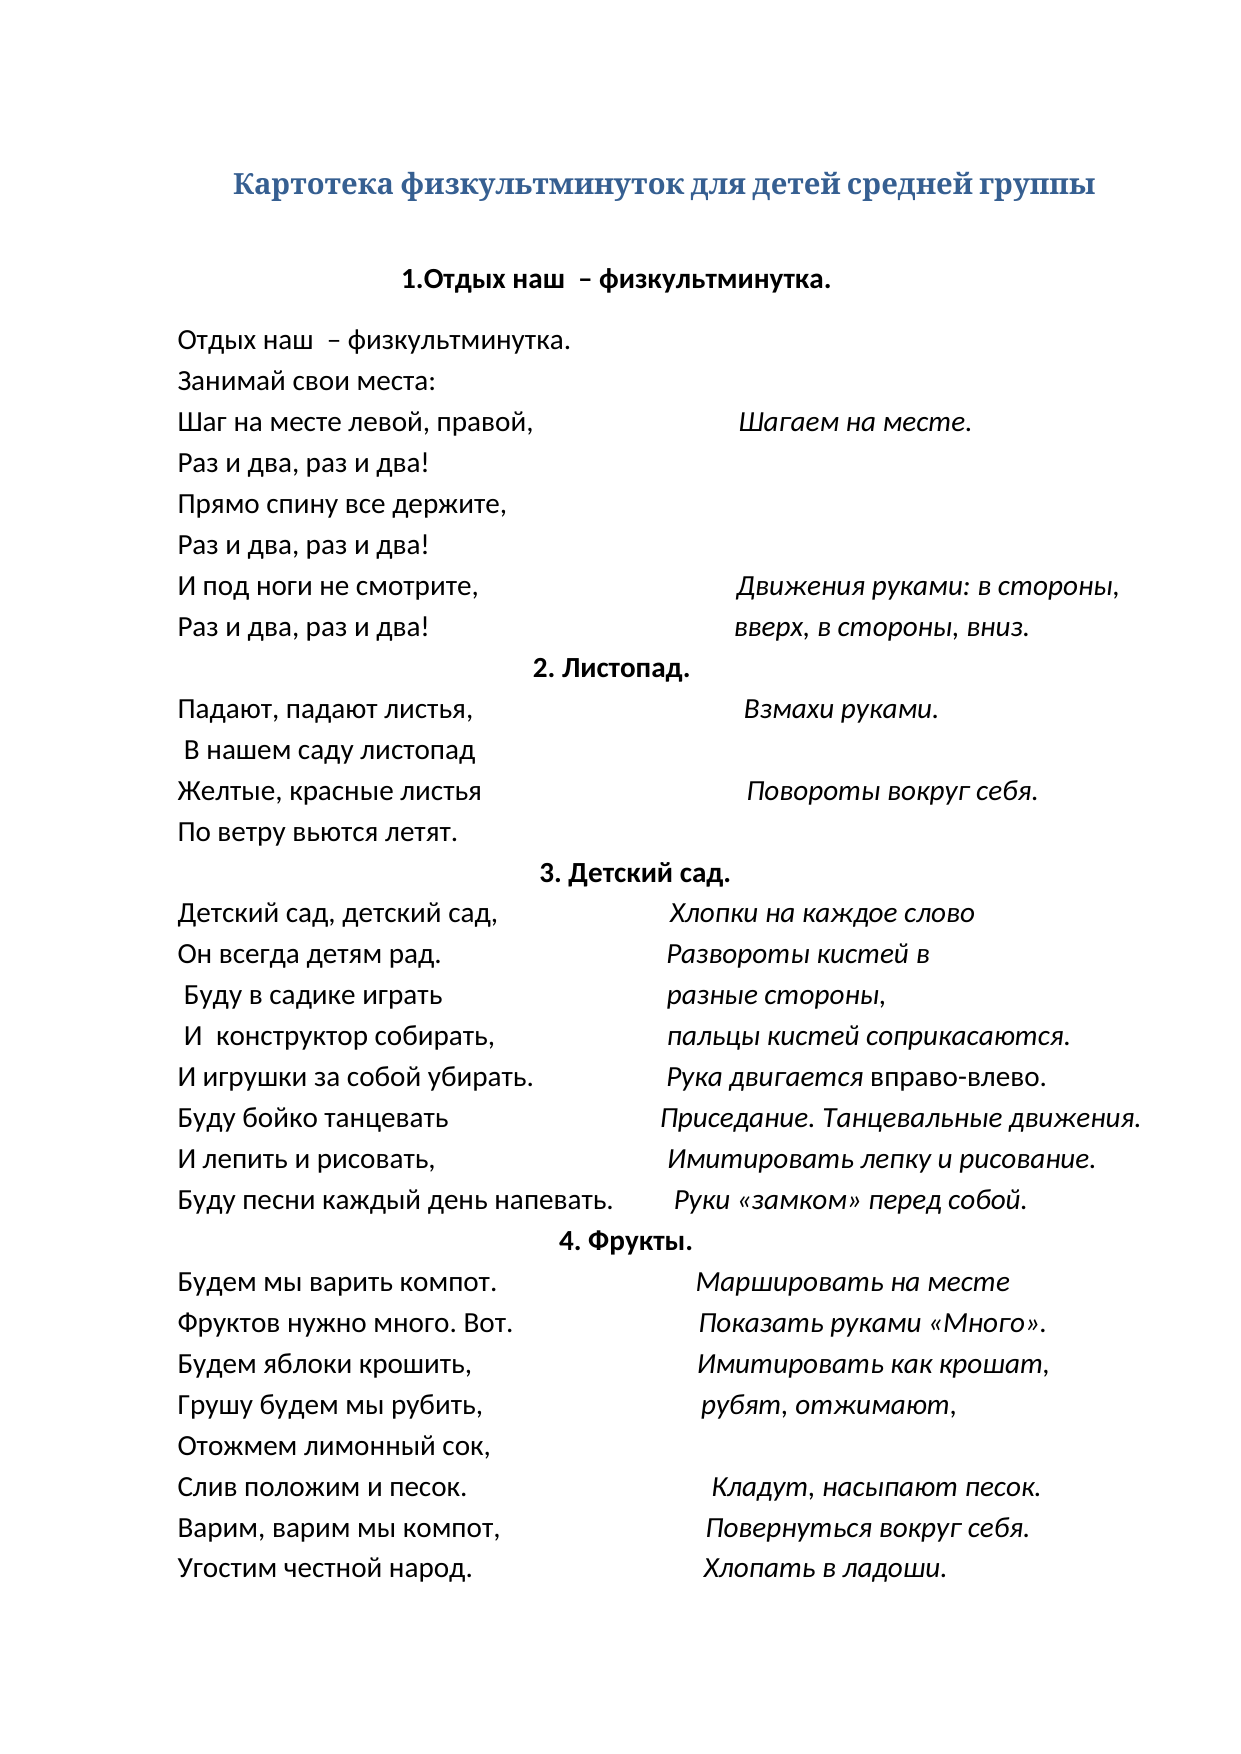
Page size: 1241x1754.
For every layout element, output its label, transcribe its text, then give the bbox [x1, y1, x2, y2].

text Будем яблоки крошить, Имитировать как крошат, [177, 1345, 1152, 1381]
text 4. Фрукты. [177, 1222, 1152, 1258]
text 1.Отдых наш – физкультминутка. [177, 260, 1152, 295]
text В нашем саду листопад [177, 731, 1152, 766]
text Фруктов нужно много. Вот. Показать руками «Много». [177, 1304, 1152, 1339]
text Раз и два, раз и два! [177, 444, 1152, 480]
text 2. Листопад. [177, 649, 1152, 684]
text Угостим честной народ. Хлопать в ладоши. [177, 1549, 1152, 1585]
text Шаг на месте левой, правой, Шагаем на месте. [177, 403, 1152, 439]
text Слив положим и песок. Кладут, насыпают песок. [177, 1468, 1152, 1503]
text По ветру вьются летят. [177, 813, 1152, 848]
text 3. Детский сад. [177, 854, 1152, 889]
text Отожмем лимонный сок, [177, 1427, 1152, 1462]
text Падают, падают листья, Взмахи руками. [177, 690, 1152, 726]
subtitle Картотека физкультминуток для детей средней группы [177, 168, 1152, 202]
text Грушу будем мы рубить, рубят, отжимают, [177, 1386, 1152, 1421]
text Будем мы варить компот. Маршировать на месте [177, 1263, 1152, 1299]
text Прямо спину все держите, [177, 485, 1152, 521]
text Отдых наш – физкультминутка. [177, 321, 1152, 357]
text И игрушки за собой убирать. Рука двигается вправо-влево. [177, 1058, 1152, 1094]
text Буду бойко танцевать Приседание. Танцевальные движения. [177, 1099, 1152, 1135]
text Занимай свои места: [177, 362, 1152, 398]
text И под ноги не смотрите, Движения руками: в стороны, [177, 567, 1152, 603]
text Варим, варим мы компот, Повернуться вокруг себя. [177, 1509, 1152, 1544]
text Буду в садике играть разные стороны, [177, 976, 1152, 1012]
text Желтые, красные листья Повороты вокруг себя. [177, 772, 1152, 807]
text И конструктор собирать, пальцы кистей соприкасаются. [177, 1017, 1152, 1053]
text Раз и два, раз и два! вверх, в стороны, вниз. [177, 608, 1152, 644]
text Буду песни каждый день напевать. Руки «замком» перед собой. [177, 1181, 1152, 1217]
text Раз и два, раз и два! [177, 526, 1152, 562]
text Детский сад, детский сад, Хлопки на каждое слово [177, 894, 1152, 930]
text Он всегда детям рад. Развороты кистей в [177, 936, 1152, 971]
text И лепить и рисовать, Имитировать лепку и рисование. [177, 1140, 1152, 1176]
